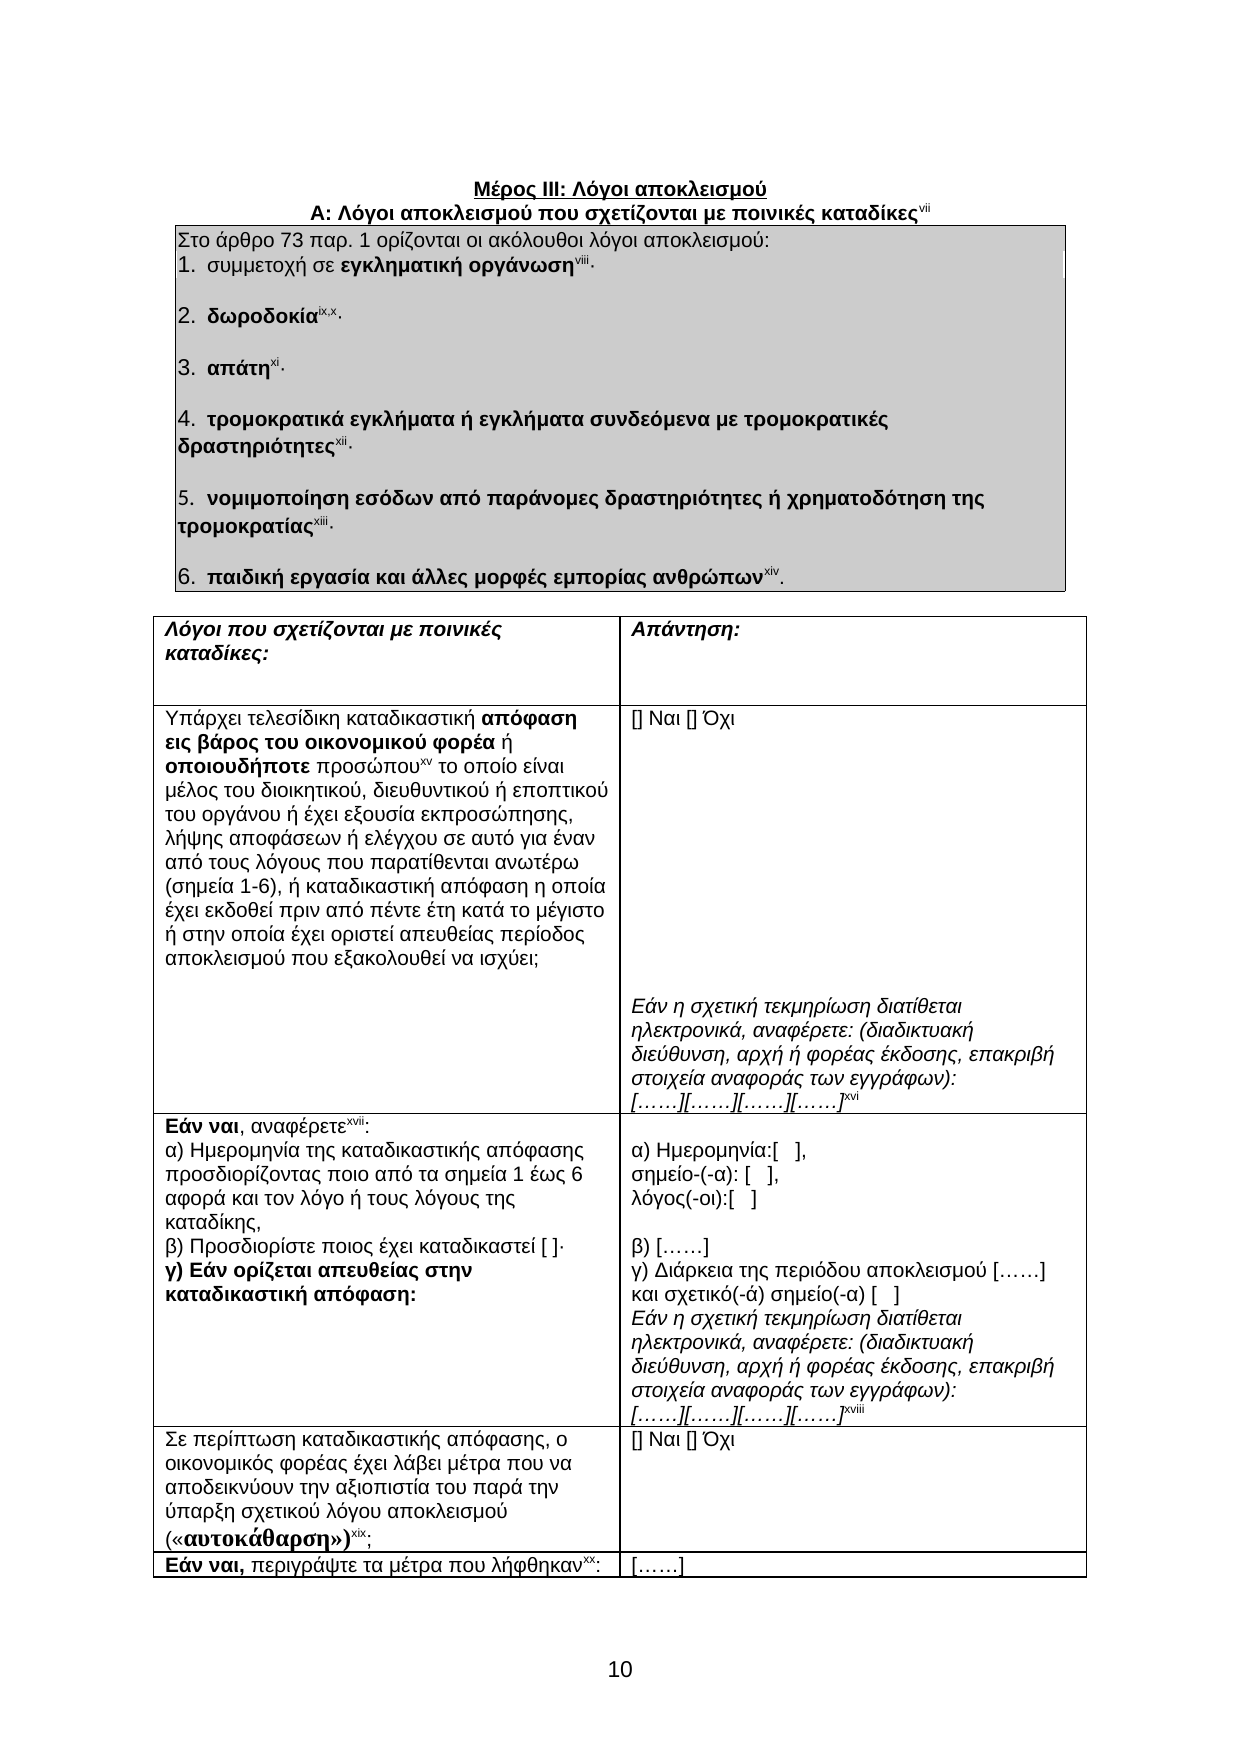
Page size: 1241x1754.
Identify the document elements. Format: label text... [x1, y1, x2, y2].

table_cell Υπάρχει τελεσίδικη καταδικαστική απόφαση εις βάρος του οικονομικού φορέα ή οποιουδήποτε προσώπου το οποίο είναι μέλος του διοικητικού, διευθυντικού ή εποπτικού του οργάνου ή έχει εξουσία εκπροσώπησης, λήψης αποφάσεων ή ελέγχου σε αυτό για έναν από τους λόγους που παρατίθενται ανωτέρω (σημεία 1-6), ή καταδικαστική απόφαση η οποία έχει εκδοθεί πριν από πέντε έτη κατά το μέγιστο ή στην οποία έχει οριστεί απευθείας περίοδος αποκλεισμού που εξακολουθεί να ισχύει; [154, 706, 619, 1113]
table_cell Εάν ναι, αναφέρετε: α) Ημερομηνία της καταδικαστικής απόφασης προσδιορίζοντας ποιο από τα σημεία 1 έως 6 αφορά και τον λόγο ή τους λόγους της καταδίκης, β) Προσδιορίστε ποιος έχει καταδικαστεί [ ]· γ) Εάν ορίζεται απευθείας στην καταδικαστική απόφαση: [154, 1114, 619, 1426]
text Α: Λόγοι αποκλεισμού που σχετίζονται με ποινικές καταδίκες [177, 201, 1063, 225]
list παιδική εργασία και άλλες μορφές εμπορίας ανθρώπων. [176, 560, 1065, 591]
table_header Λόγοι που σχετίζονται με ποινικές καταδίκες: [154, 617, 619, 705]
list απάτη· [176, 351, 1065, 380]
list συμμετοχή σε εγκληματική οργάνωση· [177, 251, 1063, 278]
table_cell [] Ναι [] Όχι Εάν η σχετική τεκμηρίωση διατίθεται ηλεκτρονικά, αναφέρετε: (διαδικτυακή διεύθυνση, αρχή ή φορέας έκδοσης, επακριβή στοιχεία αναφοράς των εγγράφων): [……][……][……][……] [621, 706, 1086, 1113]
list δωροδοκία,· [176, 300, 1065, 329]
text Στο άρθρο 73 παρ. 1 ορίζονται οι ακόλουθοι λόγοι αποκλεισμού: [176, 226, 1065, 251]
table_cell [……] [621, 1553, 1086, 1576]
list τρομοκρατικά εγκλήματα ή εγκλήματα συνδεόμενα με τρομοκρατικές δραστηριότητες· [176, 402, 1065, 458]
table_cell [] Ναι [] Όχι [621, 1427, 1086, 1551]
text Μέρος III: Λόγοι αποκλεισμού [177, 177, 1063, 201]
table_cell Εάν ναι, περιγράψτε τα μέτρα που λήφθηκαν: [154, 1553, 619, 1576]
list νομιμοποίηση εσόδων από παράνομες δραστηριότητες ή χρηματοδότηση της τρομοκρατίας· [176, 480, 1065, 538]
table_cell Σε περίπτωση καταδικαστικής απόφασης, ο οικονομικός φορέας έχει λάβει μέτρα που να αποδεικνύουν την αξιοπιστία του παρά την ύπαρξη σχετικού λόγου αποκλεισμού («αυτοκάθαρση»); [154, 1427, 619, 1551]
table_header Απάντηση: [621, 617, 1086, 705]
table_cell α) Ημερομηνία:[ ], σημείο-(-α): [ ], λόγος(-οι):[ ] β) [……] γ) Διάρκεια της περιόδου αποκλεισμού [……] και σχετικό(-ά) σημείο(-α) [ ] Εάν η σχετική τεκμηρίωση διατίθεται ηλεκτρονικά, αναφέρετε: (διαδικτυακή διεύθυνση, αρχή ή φορέας έκδοσης, επακριβή στοιχεία αναφοράς των εγγράφων): [……][……][……][……] [621, 1114, 1086, 1426]
